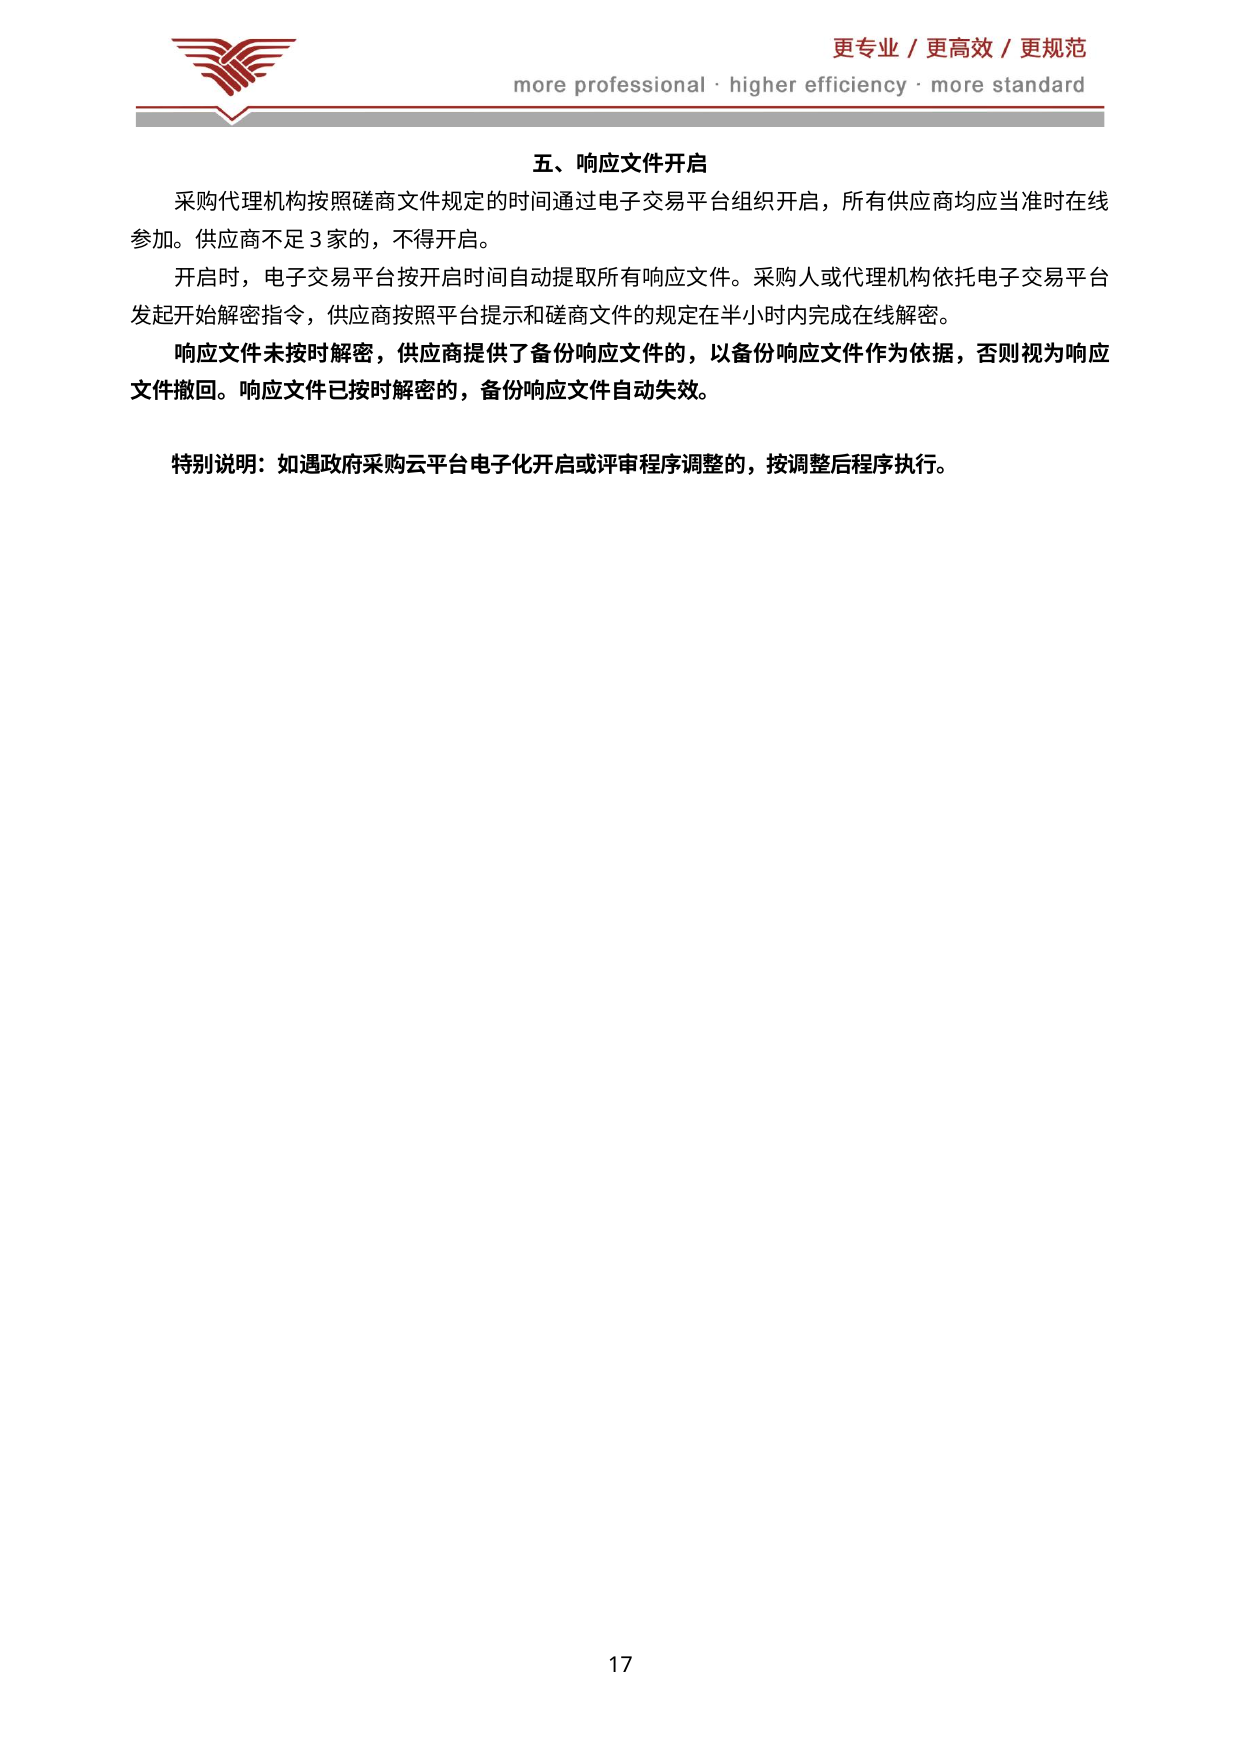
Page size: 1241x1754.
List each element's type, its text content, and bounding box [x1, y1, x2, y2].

text 采购代理机构按照磋商文件规定的时间通过电子交易平台组织开启，所有供应商均应当准时在线参加。供应商不足3家的，不得开启。 [130, 184, 1110, 253]
text 特别说明：如遇政府采购云平台电子化开启或评审程序调整的，按调整后程序执行。 [130, 447, 1110, 479]
text 五、响应文件开启 [130, 146, 1110, 177]
text 响应文件未按时解密，供应商提供了备份响应文件的，以备份响应文件作为依据，否则视为响应文件撤回。响应文件已按时解密的，备份响应文件自动失效。 [130, 336, 1110, 405]
picture [135, 14, 1105, 127]
text 开启时，电子交易平台按开启时间自动提取所有响应文件。采购人或代理机构依托电子交易平台发起开始解密指令，供应商按照平台提示和磋商文件的规定在半小时内完成在线解密。 [130, 260, 1110, 329]
